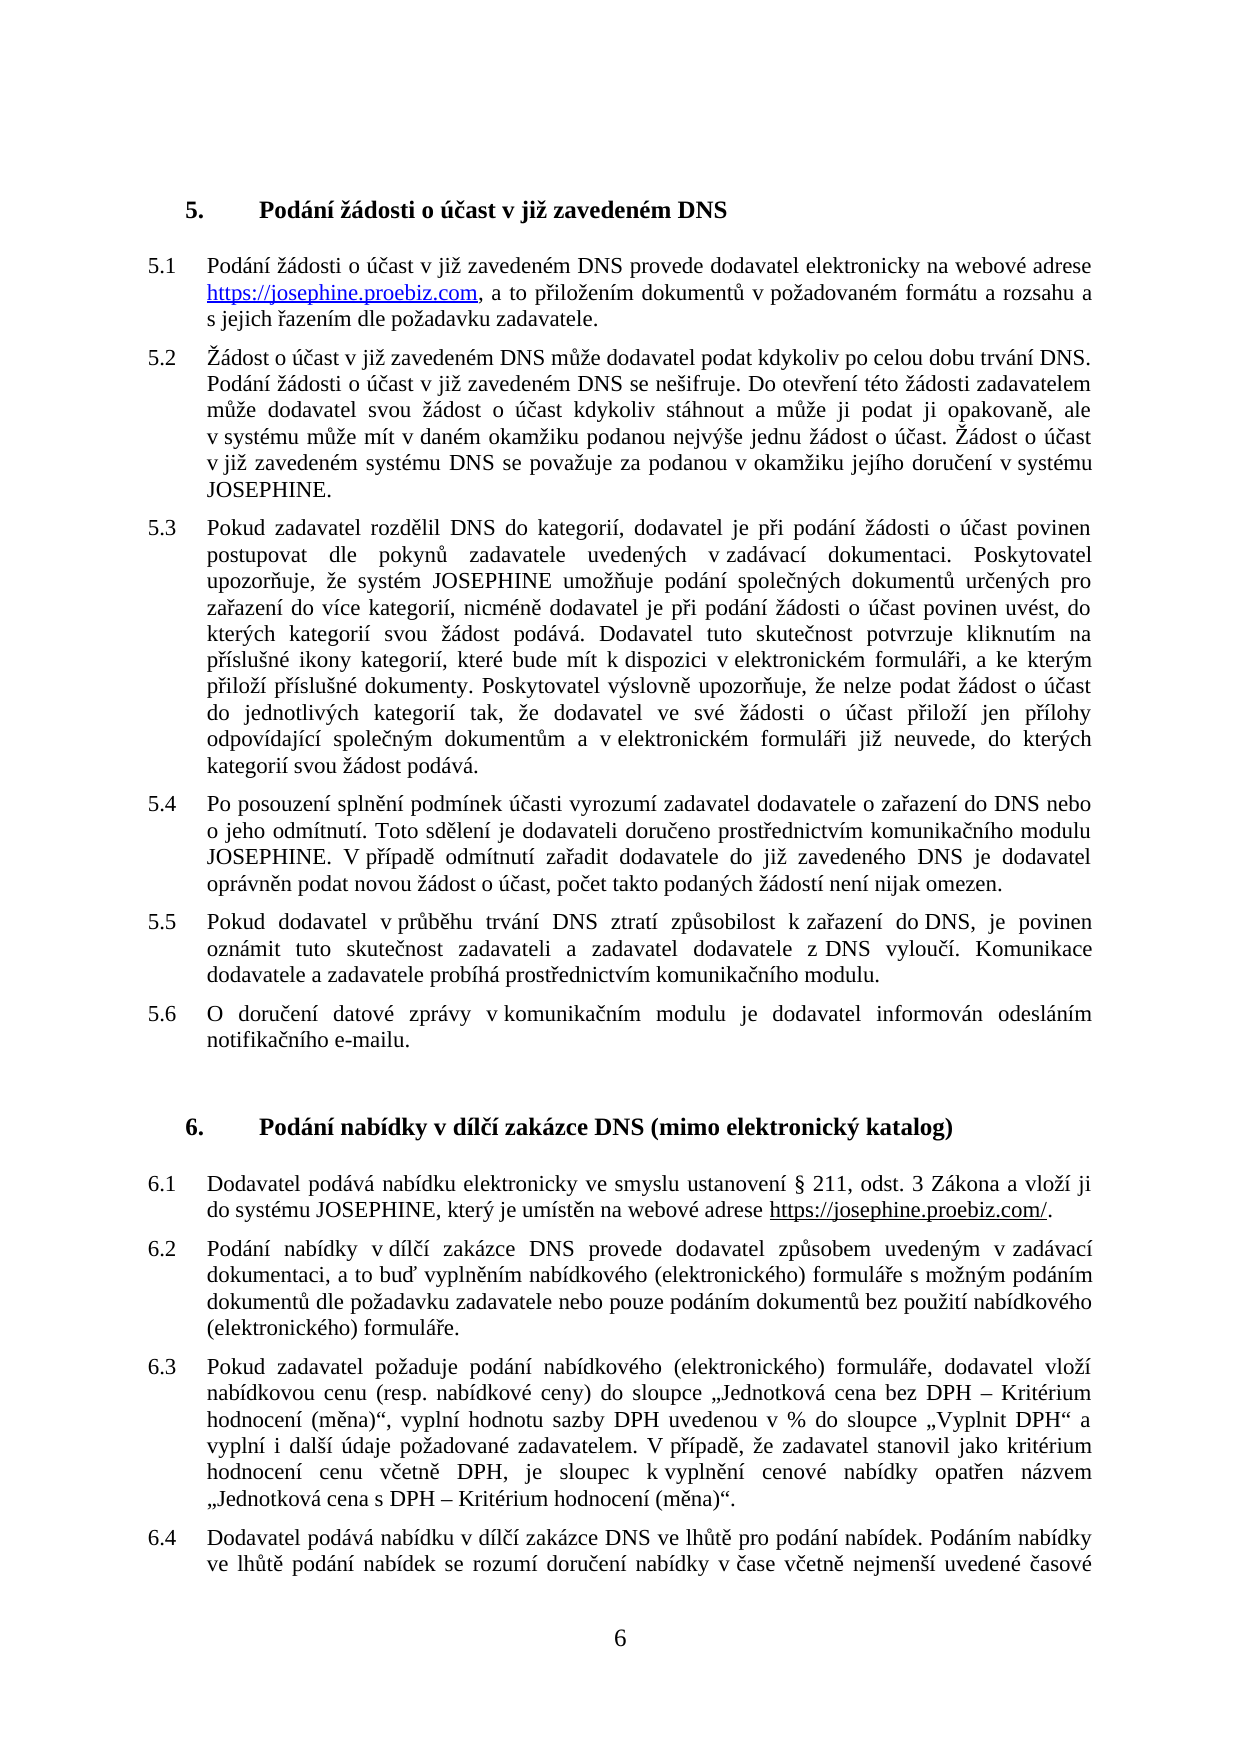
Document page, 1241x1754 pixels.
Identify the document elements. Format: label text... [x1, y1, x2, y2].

subtitle Podání žádosti o účast v již zavedeném DNS [185, 195, 1093, 223]
text 5.6 O doručení datové zprávy v komunikačním modulu je dodavatel informován odesláním notifikačního e-mailu. [148, 1000, 1093, 1053]
text 6.1 Dodavatel podává nabídku elektronicky ve smyslu ustanovení § 211, odst. 3 Zákona a vloží ji do systému JOSEPHINE, který je umístěn na webové adrese https://josephine.proebiz.com/. [148, 1170, 1093, 1223]
text 6.2 Podání nabídky v dílčí zakázce DNS provede dodavatel způsobem uvedeným v zadávací dokumentaci, a to buď vyplněním nabídkového (elektronického) formuláře s možným podáním dokumentů dle požadavku zadavatele nebo pouze podáním dokumentů bez použití nabídkového (elektronického) formuláře. [148, 1235, 1093, 1341]
text 6.3 Pokud zadavatel požaduje podání nabídkového (elektronického) formuláře, dodavatel vloží nabídkovou cenu (resp. nabídkové ceny) do sloupce „Jednotková cena bez DPH – Kritérium hodnocení (měna)“, vyplní hodnotu sazby DPH uvedenou v % do sloupce „Vyplnit DPH“ a vyplní i další údaje požadované zadavatelem. V případě, že zadavatel stanovil jako kritérium hodnocení cenu včetně DPH, je sloupec k vyplnění cenové nabídky opatřen názvem „Jednotková cena s DPH – Kritérium hodnocení (měna)“. [148, 1353, 1093, 1511]
text 5.4 Po posouzení splnění podmínek účasti vyrozumí zadavatel dodavatele o zařazení do DNS nebo o jeho odmítnutí. Toto sdělení je dodavateli doručeno prostřednictvím komunikačního modulu JOSEPHINE. V případě odmítnutí zařadit dodavatele do již zavedeného DNS je dodavatel oprávněn podat novou žádost o účast, počet takto podaných žádostí není nijak omezen. [148, 791, 1093, 896]
text 5.2 Žádost o účast v již zavedeném DNS může dodavatel podat kdykoliv po celou dobu trvání DNS. Podání žádosti o účast v již zavedeném DNS se nešifruje. Do otevření této žádosti zadavatelem může dodavatel svou žádost o účast kdykoliv stáhnout a může ji podat ji opakovaně, ale v systému může mít v daném okamžiku podanou nejvýše jednu žádost o účast. Žádost o účast v již zavedeném systému DNS se považuje za podanou v okamžiku jejího doručení v systému JOSEPHINE. [148, 344, 1093, 502]
text 5.1 Podání žádosti o účast v již zavedeném DNS provede dodavatel elektronicky na webové adrese https://josephine.proebiz.com, a to přiložením dokumentů v požadovaném formátu a rozsahu a s jejich řazením dle požadavku zadavatele. [148, 252, 1093, 331]
subtitle Podání nabídky v dílčí zakázce DNS (mimo elektronický katalog) [185, 1112, 1093, 1141]
text 5.3 Pokud zadavatel rozdělil DNS do kategorií, dodavatel je při podání žádosti o účast povinen postupovat dle pokynů zadavatele uvedených v zadávací dokumentaci. Poskytovatel upozorňuje, že systém JOSEPHINE umožňuje podání společných dokumentů určených pro zařazení do více kategorií, nicméně dodavatel je při podání žádosti o účast povinen uvést, do kterých kategorií svou žádost podává. Dodavatel tuto skutečnost potvrzuje kliknutím na příslušné ikony kategorií, které bude mít k dispozici v elektronickém formuláři, a ke kterým přiloží příslušné dokumenty. Poskytovatel výslovně upozorňuje, že nelze podat žádost o účast do jednotlivých kategorií tak, že dodavatel ve své žádosti o účast přiloží jen přílohy odpovídající společným dokumentům a v elektronickém formuláři již neuvede, do kterých kategorií svou žádost podává. [148, 514, 1093, 778]
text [148, 1524, 1093, 1576]
text 5.5 Pokud dodavatel v průběhu trvání DNS ztratí způsobilost k zařazení do DNS, je povinen oznámit tuto skutečnost zadavateli a zadavatel dodavatele z DNS vyloučí. Komunikace dodavatele a zadavatele probíhá prostřednictvím komunikačního modulu. [148, 908, 1093, 987]
